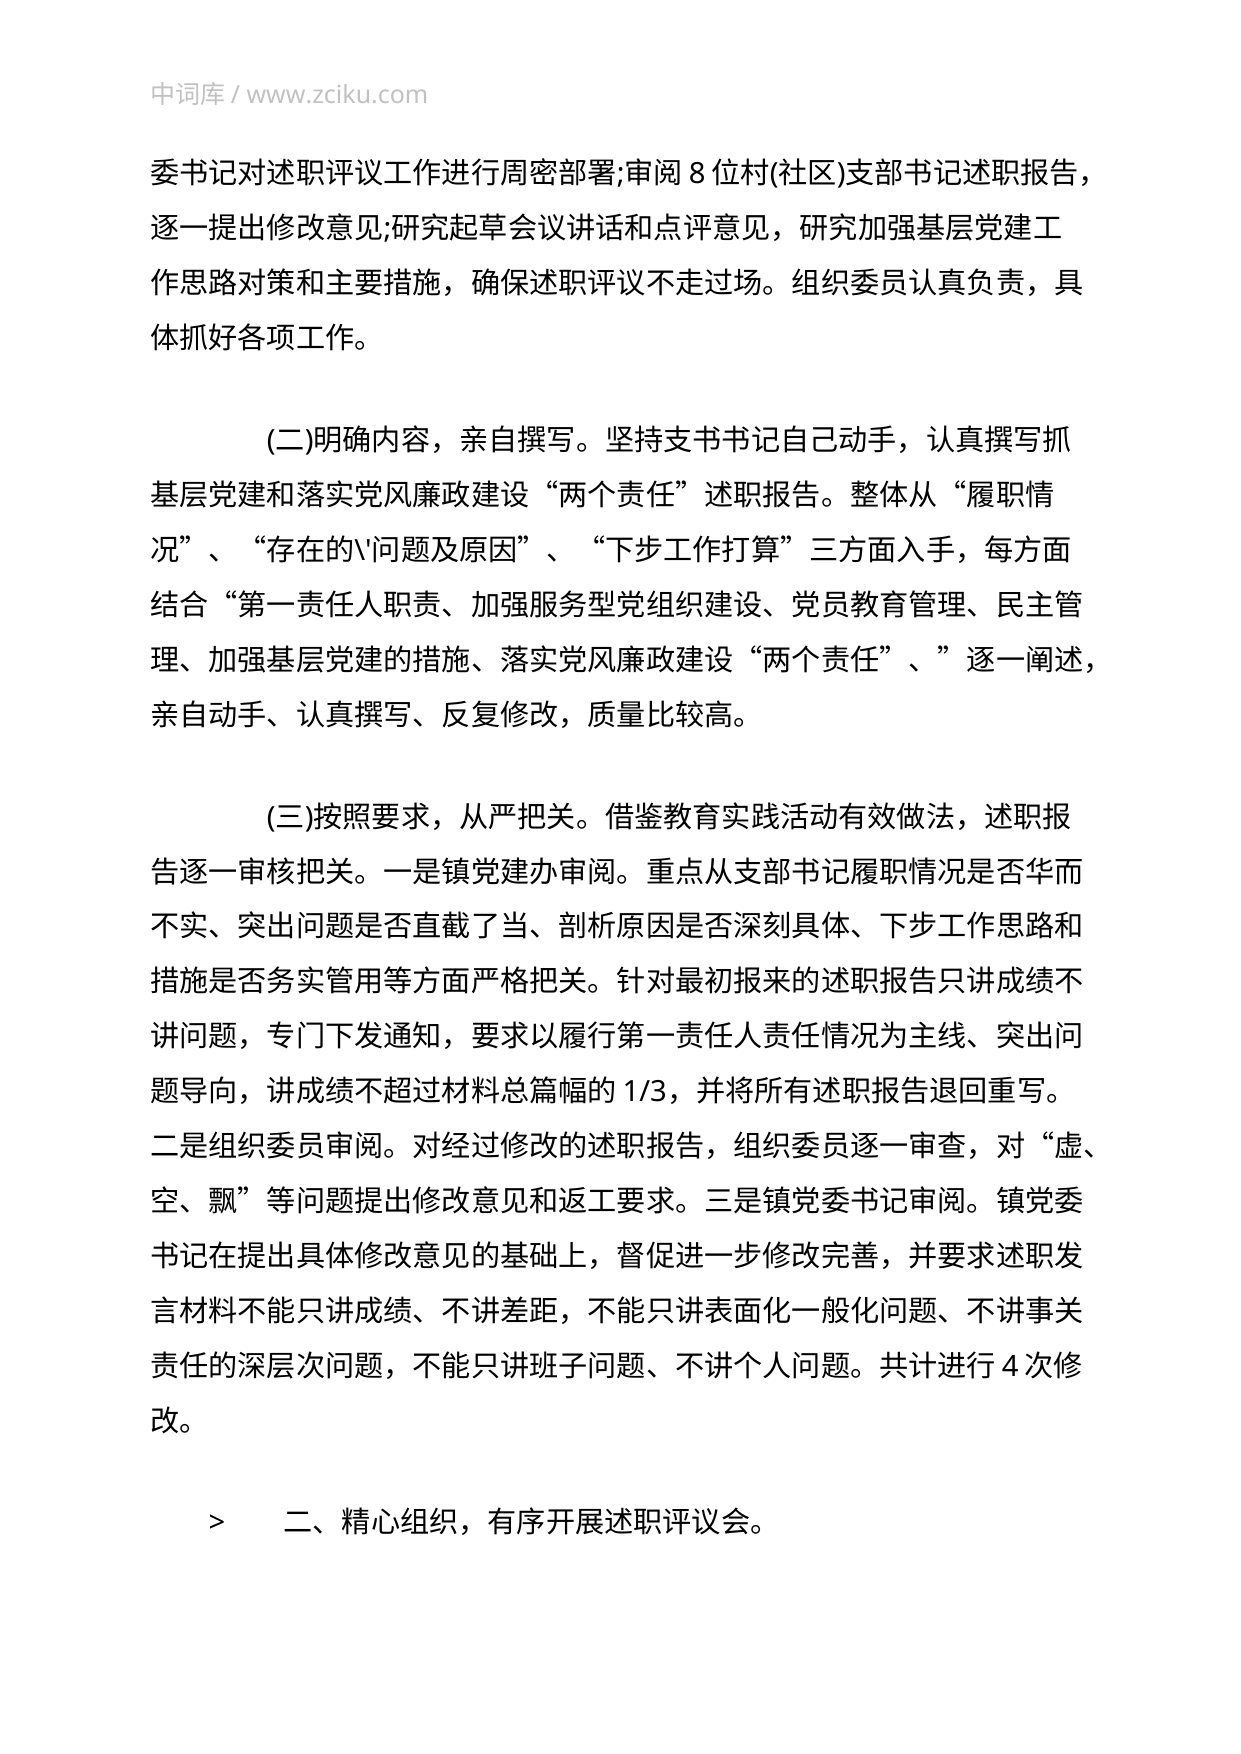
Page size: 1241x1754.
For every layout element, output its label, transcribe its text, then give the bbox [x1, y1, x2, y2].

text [150, 150, 1090, 357]
text (二)明确内容，亲自撰写。坚持支书书记自己动手，认真撰写抓基层党建和落实党风廉政建设“两个责任”述职报告。整体从“履职情况”、“存在的\'问题及原因”、“下步工作打算”三方面入手，每方面结合“第一责任人职责、加强服务型党组织建设、党员教育管理、民主管理、加强基层党建的措施、落实党风廉政建设“两个责任”、”逐一阐述，亲自动手、认真撰写、反复修改，质量比较高。 [150, 417, 1090, 734]
text > 二、精心组织，有序开展述职评议会。 [150, 1499, 1090, 1541]
text (三)按照要求，从严把关。借鉴教育实践活动有效做法，述职报告逐一审核把关。一是镇党建办审阅。重点从支部书记履职情况是否华而不实、突出问题是否直截了当、剖析原因是否深刻具体、下步工作思路和措施是否务实管用等方面严格把关。针对最初报来的述职报告只讲成绩不讲问题，专门下发通知，要求以履行第一责任人责任情况为主线、突出问题导向，讲成绩不超过材料总篇幅的1/3，并将所有述职报告退回重写。二是组织委员审阅。对经过修改的述职报告，组织委员逐一审查，对“虚、空、飘”等问题提出修改意见和返工要求。三是镇党委书记审阅。镇党委书记在提出具体修改意见的基础上，督促进一步修改完善，并要求述职发言材料不能只讲成绩、不讲差距，不能只讲表面化一般化问题、不讲事关责任的深层次问题，不能只讲班子问题、不讲个人问题。共计进行4次修改。 [150, 793, 1090, 1439]
